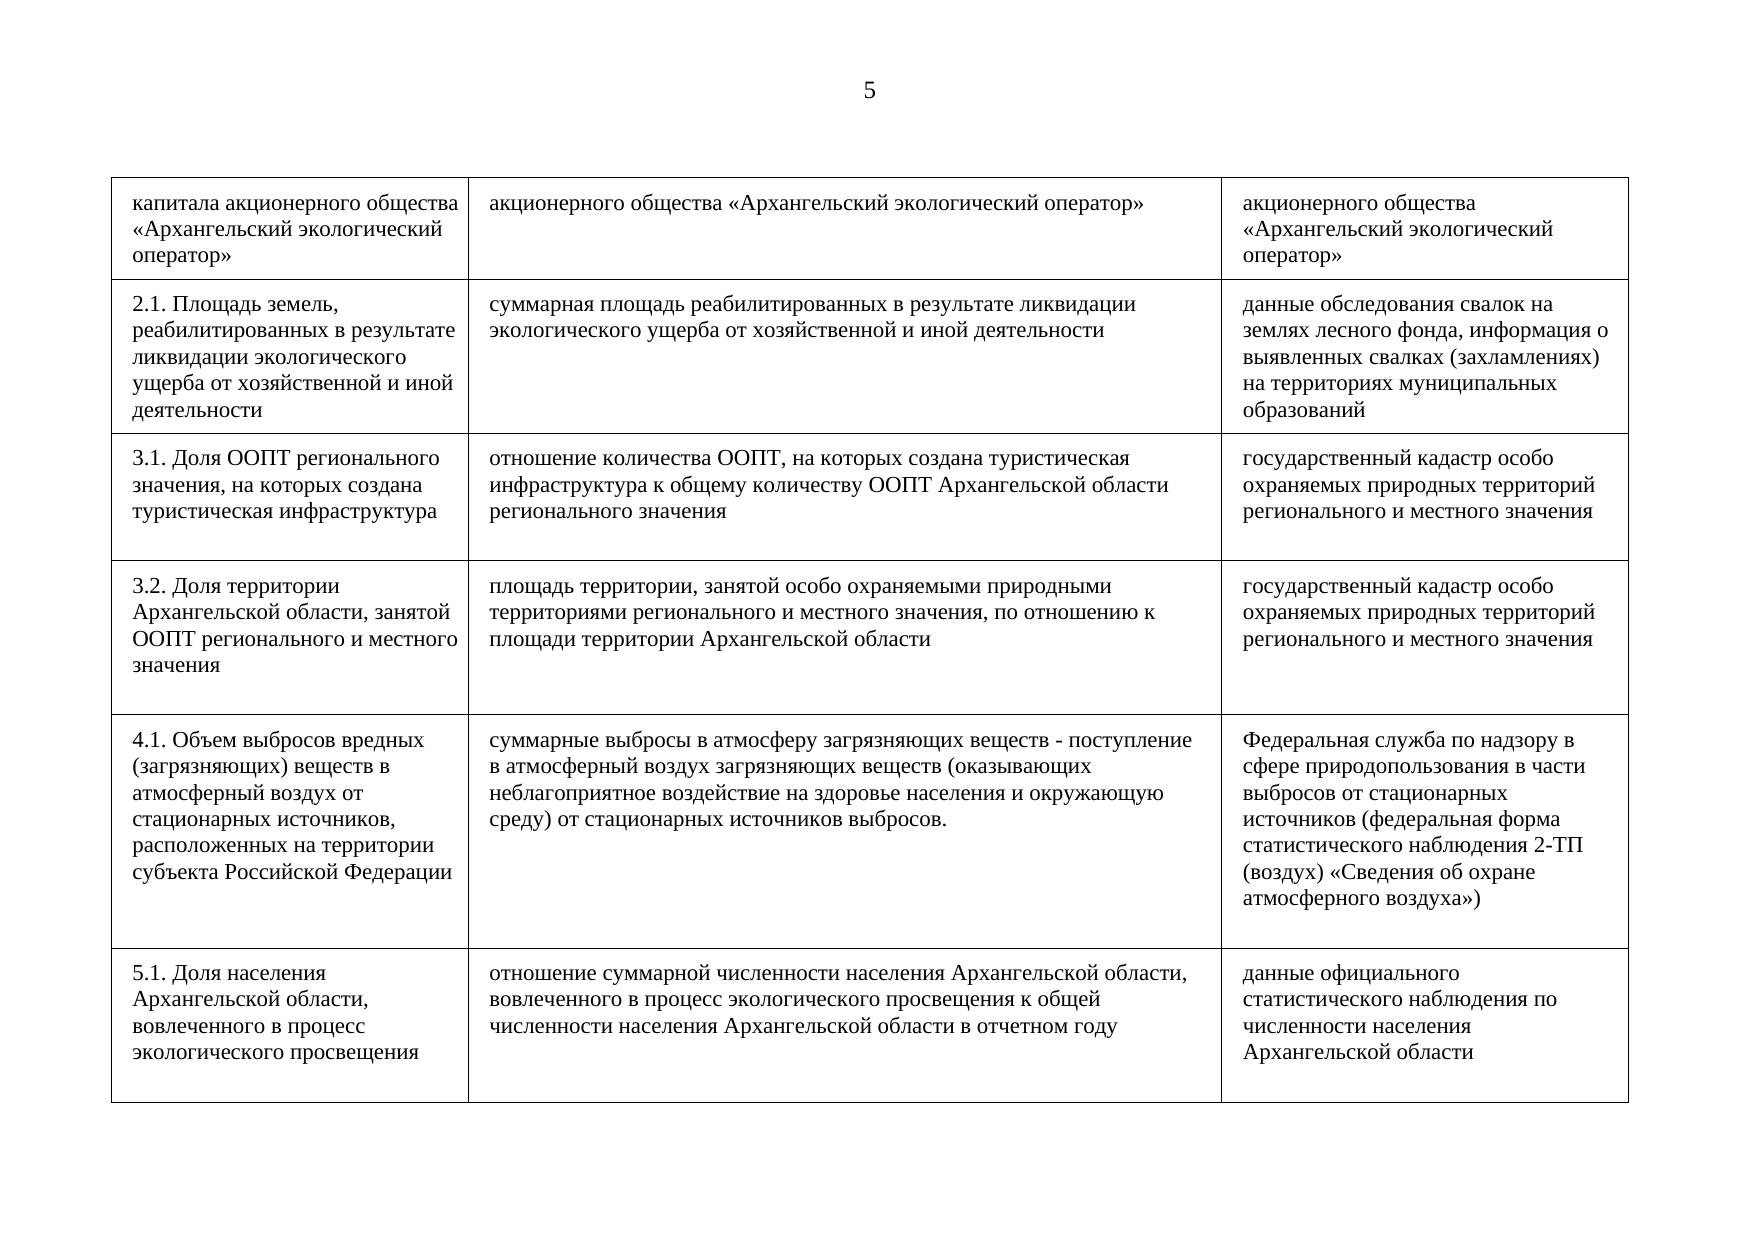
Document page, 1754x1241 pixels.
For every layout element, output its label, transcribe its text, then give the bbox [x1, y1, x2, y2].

table_cell отношение количества ООПТ, на которых создана туристическая инфраструктура к общему количеству ООПТ Архангельской области регионального значения [469, 434, 1221, 560]
table_cell данные официального статистического наблюдения по численности населения Архангельской области [1222, 949, 1628, 1102]
table_cell отношение суммарной численности населения Архангельской области, вовлеченного в процесс экологического просвещения к общей численности населения Архангельской области в отчетном году [469, 949, 1221, 1102]
table_cell 5.1. Доля населения Архангельской области, вовлеченного в процесс экологического просвещения [112, 949, 468, 1102]
table_cell данные обследования свалок на землях лесного фонда, информация о выявленных свалках (захламлениях) на территориях муниципальных образований [1222, 280, 1628, 433]
table_cell суммарные выбросы в атмосферу загрязняющих веществ - поступление в атмосферный воздух загрязняющих веществ (оказывающих неблагоприятное воздействие на здоровье населения и окружающую среду) от стационарных источников выбросов. [469, 715, 1221, 947]
table_cell суммарная площадь реабилитированных в результате ликвидации экологического ущерба от хозяйственной и иной деятельности [469, 280, 1221, 433]
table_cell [112, 178, 468, 278]
table_cell государственный кадастр особо охраняемых природных территорий регионального и местного значения [1222, 434, 1628, 560]
table_cell площадь территории, занятой особо охраняемыми природными территориями регионального и местного значения, по отношению к площади территории Архангельской области [469, 561, 1221, 714]
table_cell 3.1. Доля ООПТ регионального значения, на которых создана туристическая инфраструктура [112, 434, 468, 560]
table_cell 4.1. Объем выбросов вредных (загрязняющих) веществ в атмосферный воздух от стационарных источников, расположенных на территории субъекта Российской Федерации [112, 715, 468, 947]
table_cell государственный кадастр особо охраняемых природных территорий регионального и местного значения [1222, 561, 1628, 714]
table_cell 2.1. Площадь земель, реабилитированных в результате ликвидации экологического ущерба от хозяйственной и иной деятельности [112, 280, 468, 433]
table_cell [1222, 178, 1628, 278]
table_cell 3.2. Доля территории Архангельской области, занятой ООПТ регионального и местного значения [112, 561, 468, 714]
table_cell Федеральная служба по надзору в сфере природопользования в части выбросов от стационарных источников (федеральная форма статистического наблюдения 2-ТП (воздух) «Сведения об охране атмосферного воздуха») [1222, 715, 1628, 947]
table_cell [469, 178, 1221, 278]
